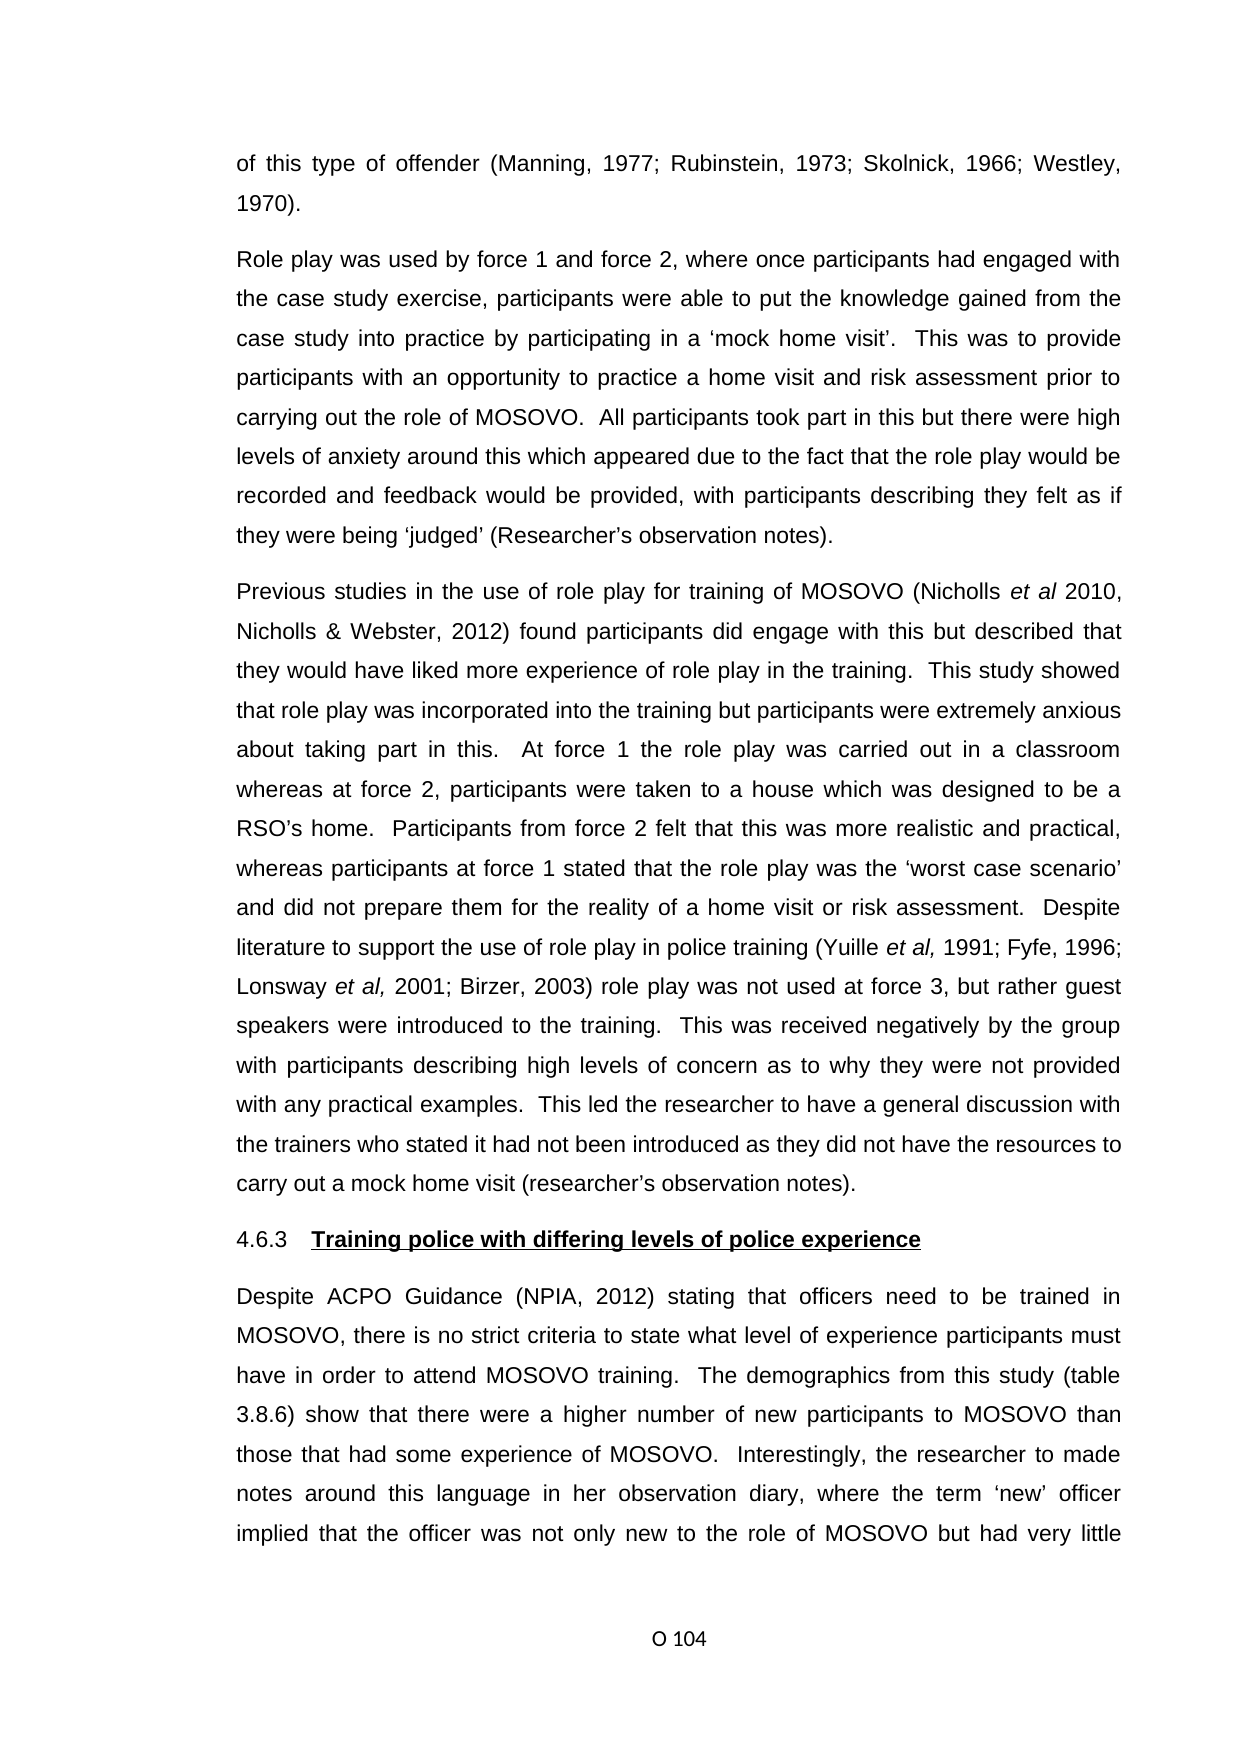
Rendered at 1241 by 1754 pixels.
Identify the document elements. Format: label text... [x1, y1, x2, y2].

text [236, 1283, 1122, 1546]
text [236, 150, 1122, 216]
text 4.6.3 Training police with differing levels of police experience [236, 1226, 1122, 1253]
text Previous studies in the use of role play for training of MOSOVO (Nicholls et al 2010, Nicholls & Webster, 2012) found participants did engage with this but described that they would have liked more experience of role play in the training. This study showed that role play was incorporated into the training but participants were extremely anxious about taking part in this. At force 1 the role play was carried out in a classroom whereas at force 2, participants were taken to a house which was designed to be a RSO’s home. Participants from force 2 felt that this was more realistic and practical, whereas participants at force 1 stated that the role play was the ‘worst case scenario’ and did not prepare them for the reality of a home visit or risk assessment. Despite literature to support the use of role play in police training (Yuille et al, 1991; Fyfe, 1996; Lonsway et al, 2001; Birzer, 2003) role play was not used at force 3, but rather guest speakers were introduced to the training. This was received negatively by the group with participants describing high levels of concern as to why they were not provided with any practical examples. This led the researcher to have a general discussion with the trainers who stated it had not been introduced as they did not have the resources to carry out a mock home visit (researcher’s observation notes). [236, 578, 1122, 1197]
text Role play was used by force 1 and force 2, where once participants had engaged with the case study exercise, participants were able to put the knowledge gained from the case study into practice by participating in a ‘mock home visit’. This was to provide participants with an opportunity to practice a home visit and risk assessment prior to carrying out the role of MOSOVO. All participants took part in this but there were high levels of anxiety around this which appeared due to the fact that the role play would be recorded and feedback would be provided, with participants describing they felt as if they were being ‘judged’ (Researcher’s observation notes). [236, 246, 1122, 548]
